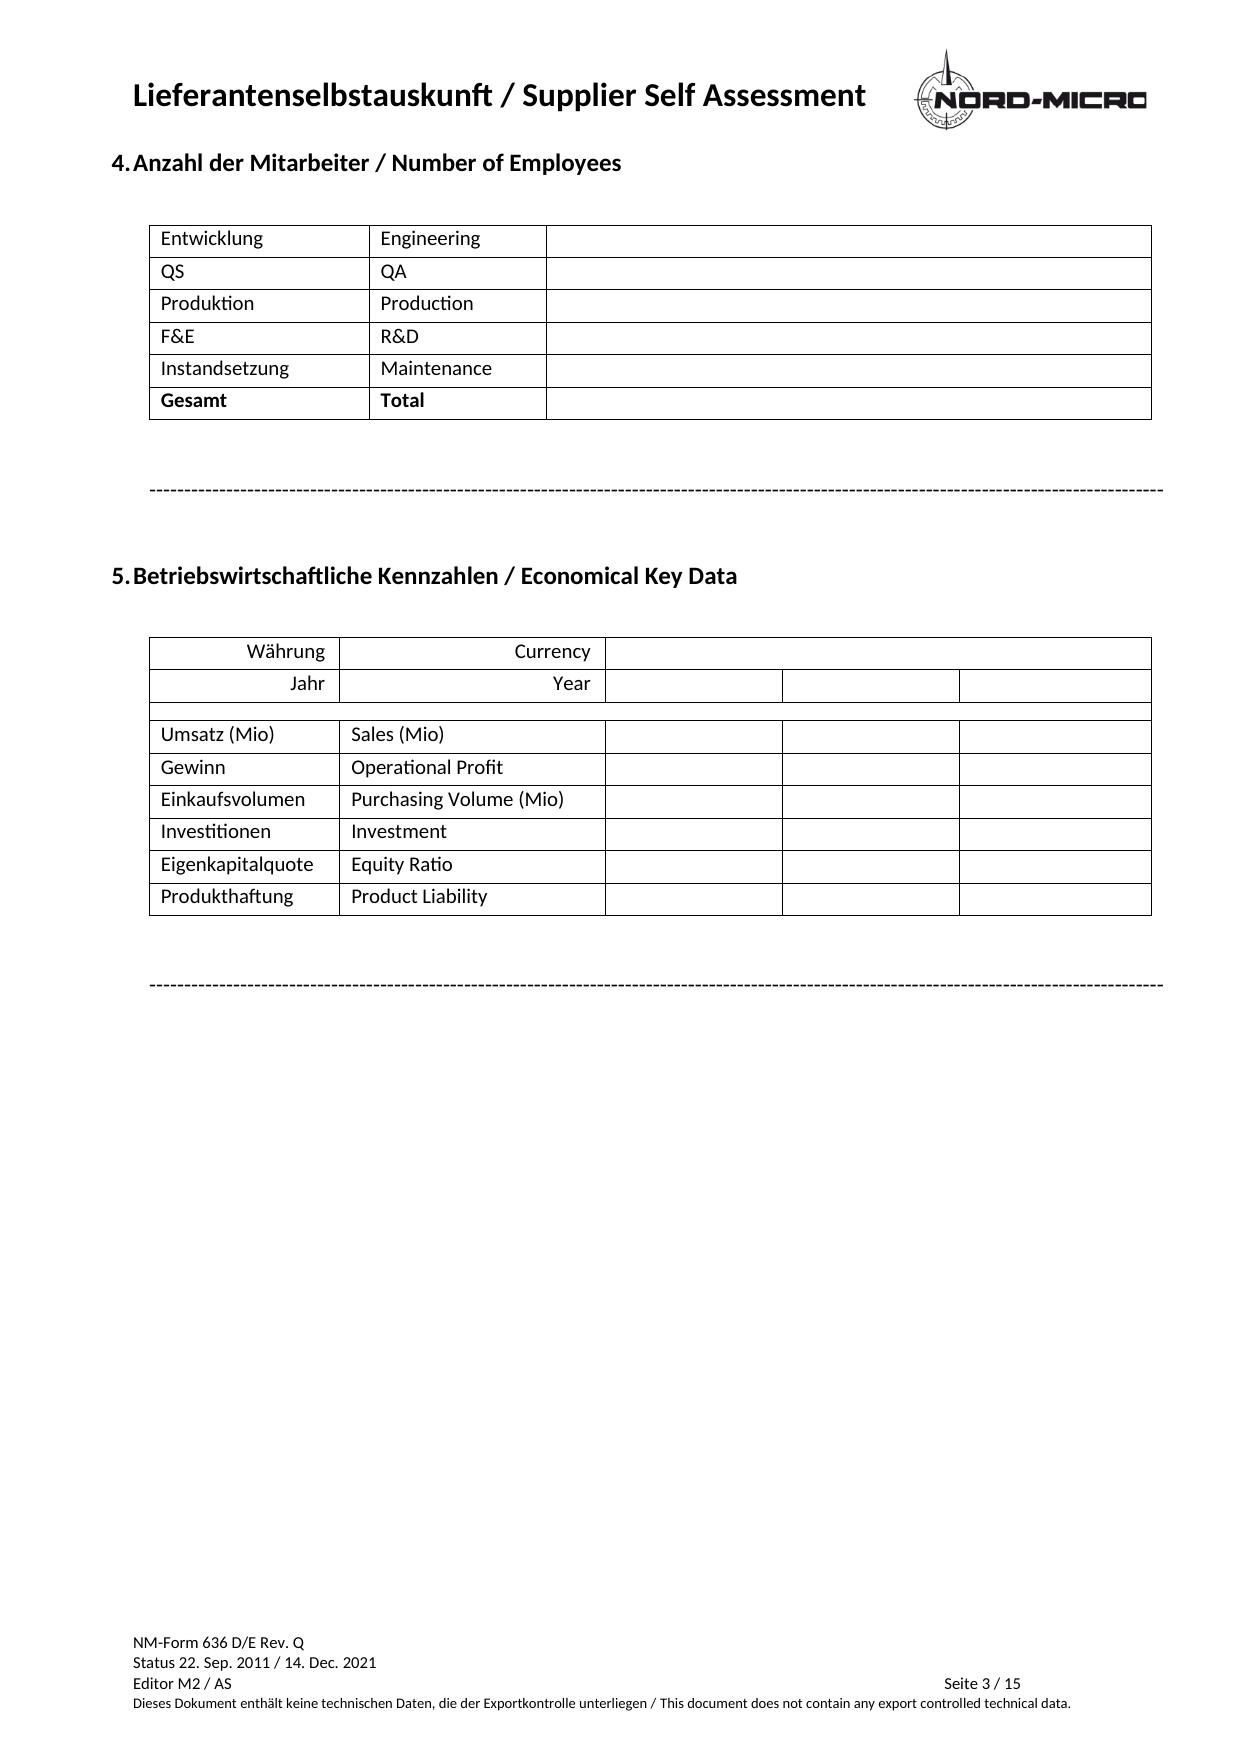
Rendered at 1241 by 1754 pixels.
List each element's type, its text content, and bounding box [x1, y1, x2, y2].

table_cell Sales (Mio) [340, 721, 605, 753]
table_cell [960, 721, 1151, 753]
table_cell F&E [150, 323, 369, 354]
list Anzahl der Mitarbeiter / Number of Employees [111, 148, 1152, 178]
table_cell [960, 819, 1151, 850]
table_cell Investitionen [150, 819, 339, 850]
table_cell R&D [370, 323, 546, 354]
table_cell Gewinn [150, 754, 339, 785]
table_cell [606, 851, 782, 882]
table_cell [150, 703, 1151, 720]
table_cell [960, 884, 1151, 915]
table_cell Year [340, 670, 605, 702]
table_cell Total [370, 388, 546, 419]
table_cell [606, 721, 782, 753]
table_cell Produktion [150, 290, 369, 322]
table_cell Maintenance [370, 355, 546, 387]
table_cell Einkaufsvolumen [150, 786, 339, 818]
table_cell Gesamt [150, 388, 369, 419]
picture [911, 48, 1146, 130]
table_cell Equity Ratio [340, 851, 605, 882]
table_header Währung [150, 638, 339, 669]
table_cell Umsatz (Mio) [150, 721, 339, 753]
table_cell [960, 754, 1151, 785]
table_cell [606, 786, 782, 818]
table_cell Instandsetzung [150, 355, 369, 387]
list Betriebswirtschaftliche Kennzahlen / Economical Key Data [111, 560, 1152, 590]
table_cell [960, 670, 1151, 702]
table_header Entwicklung [150, 226, 369, 257]
table_cell [547, 258, 1151, 289]
table_cell Produkthaftung [150, 884, 339, 915]
table_cell Eigenkapitalquote [150, 851, 339, 882]
table_cell [547, 323, 1151, 354]
table_cell Production [370, 290, 546, 322]
table_cell [547, 355, 1151, 387]
table_cell [783, 754, 959, 785]
table_header Engineering [370, 226, 546, 257]
table_cell [783, 851, 959, 882]
table_cell [547, 290, 1151, 322]
list ------------------------------------------------------------------------------------------------------------------------------------------------- [149, 971, 1226, 999]
table_cell [606, 670, 782, 702]
table_cell QA [370, 258, 546, 289]
table_cell Product Liability [340, 884, 605, 915]
table_cell Operational Profit [340, 754, 605, 785]
table_cell [606, 754, 782, 785]
table_cell Purchasing Volume (Mio) [340, 786, 605, 818]
table_cell [783, 670, 959, 702]
table_cell [783, 721, 959, 753]
table_cell [960, 786, 1151, 818]
table_cell [783, 786, 959, 818]
table_header [547, 226, 1151, 257]
table_header [606, 638, 1151, 669]
table_cell Investment [340, 819, 605, 850]
table_cell [606, 884, 782, 915]
table_header Currency [340, 638, 605, 669]
table_cell [960, 851, 1151, 882]
list ------------------------------------------------------------------------------------------------------------------------------------------------- [149, 475, 1226, 503]
table_cell Jahr [150, 670, 339, 702]
table_cell [783, 884, 959, 915]
table_cell [606, 819, 782, 850]
table_cell QS [150, 258, 369, 289]
table_cell [783, 819, 959, 850]
table_cell [547, 388, 1151, 419]
